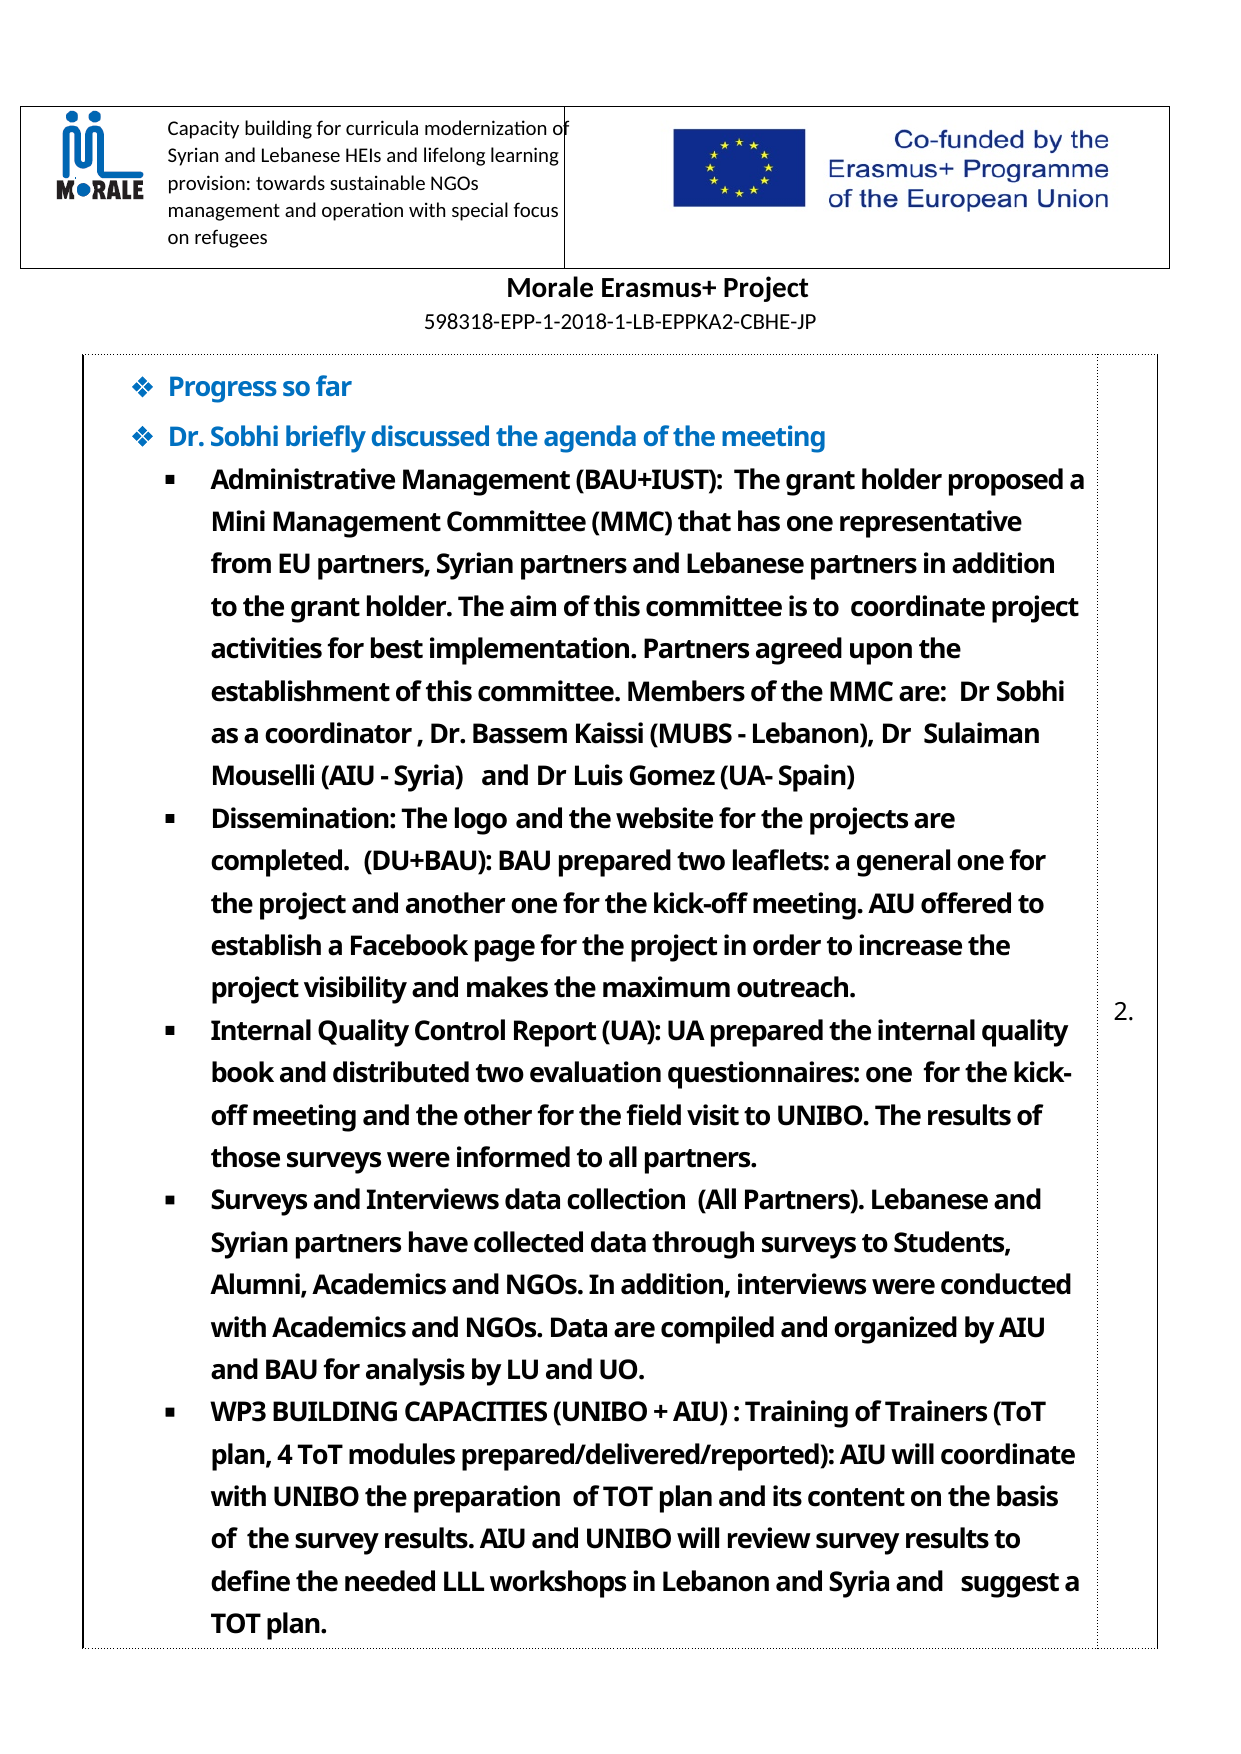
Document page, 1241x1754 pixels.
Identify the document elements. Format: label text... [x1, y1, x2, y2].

picture [32, 107, 153, 206]
picture [646, 107, 1129, 227]
table_cell [1097, 354, 1157, 1648]
table_cell Progress so far Dr. Sobhi briefly discussed the agenda of the meeting Administrative Management (BAU+IUST): The grant holder proposed a Mini Management Committee (MMC) that has one representative from EU partners, Syrian partners and Lebanese partners in addition to the grant holder. The aim of this committee is to coordinate project activities for best implementation. Partners agreed upon the establishment of this committee. Members of the MMC are: Dr Sobhi as a coordinator , Dr. Bassem Kaissi (MUBS - Lebanon), Dr Sulaiman Mouselli (AIU - Syria) and Dr Luis Gomez (UA- Spain) Dissemination: The logo and the website for the projects are completed. (DU+BAU): BAU prepared two leaflets: a general one for the project and another one for the kick-off meeting. AIU offered to establish a Facebook page for the project in order to increase the project visibility and makes the maximum outreach. Internal Quality Control Report (UA): UA prepared the internal quality book and distributed two evaluation questionnaires: one for the kick-off meeting and the other for the field visit to UNIBO. The results of those surveys were informed to all partners. Surveys and Interviews data collection (All Partners). Lebanese and Syrian partners have collected data through surveys to Students, Alumni, Academics and NGOs. In addition, interviews were conducted with Academics and NGOs. Data are compiled and organized by AIU and BAU for analysis by LU and UO. WP3 BUILDING CAPACITIES (UNIBO + AIU) : Training of Trainers (ToT plan, 4 ToT modules prepared/delivered/reported): AIU will coordinate with UNIBO the preparation of TOT plan and its content on the basis of the survey results. AIU and UNIBO will review survey results to define the needed LLL workshops in Lebanon and Syria and suggest a TOT plan. [83, 354, 1097, 1648]
